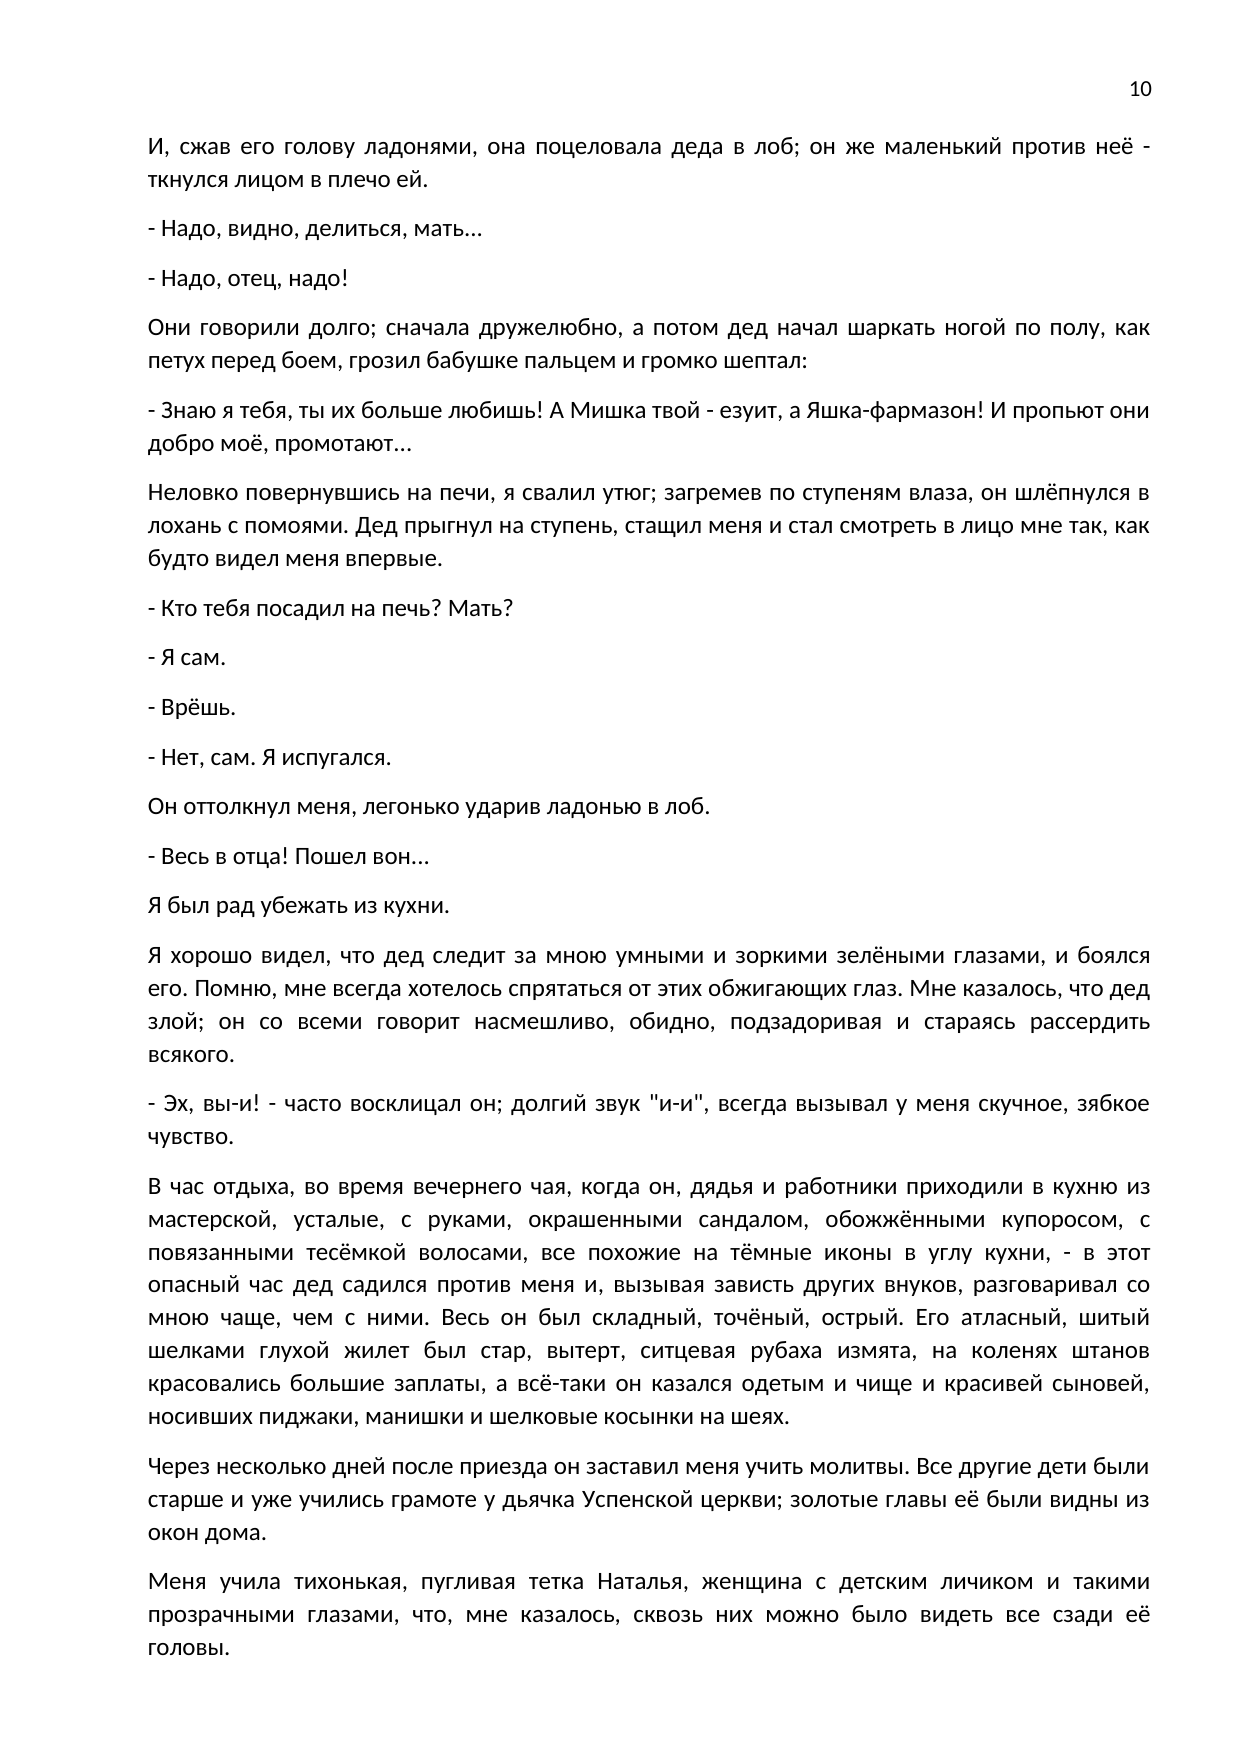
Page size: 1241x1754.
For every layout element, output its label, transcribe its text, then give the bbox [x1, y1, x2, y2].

text Они говорили долго; сначала дружелюбно, а потом дед начал шаркать ногой по полу, как петух перед боем, грозил бабушке пальцем и громко шептал: [148, 311, 1152, 375]
text Меня учила тихонькая, пугливая тетка Наталья, женщина с детским личиком и такими прозрачными глазами, что, мне казалось, сквозь них можно было видеть все сзади её головы. [148, 1565, 1152, 1662]
text Неловко повернувшись на печи, я свалил утюг; загремев по ступеням влаза, он шлёпнулся в лохань с помоями. Дед прыгнул на ступень, стащил меня и стал смотреть в лицо мне так, как будто видел меня впервые. [148, 476, 1152, 573]
text - Врёшь. [148, 691, 1152, 722]
text Я был рад убежать из кухни. [148, 889, 1152, 920]
text - Эх, вы-и! - часто восклицал он; долгий звук "и-и", всегда вызывал у меня скучное, зябкое чувство. [148, 1087, 1152, 1151]
text Он оттолкнул меня, легонько ударив ладонью в лоб. [148, 790, 1152, 821]
text В час отдыха, во время вечернего чая, когда он, дядья и работники приходили в кухню из мастерской, усталые, с руками, окрашенными сандалом, обожжёнными купоросом, с повязанными тесёмкой волосами, все похожие на тёмные иконы в углу кухни, - в этот опасный час дед садился против меня и, вызывая зависть других внуков, разговаривал со мною чаще, чем с ними. Весь он был складный, точёный, острый. Его атласный, шитый шелками глухой жилет был стар, вытерт, ситцевая рубаха измята, на коленях штанов красовались большие заплаты, а всё-таки он казался одетым и чище и красивей сыновей, носивших пиджаки, манишки и шелковые косынки на шеях. [148, 1170, 1152, 1431]
text - Я сам. [148, 641, 1152, 672]
text - Знаю я тебя, ты их больше любишь! А Мишка твой - езуит, а Яшка-фармазон! И пропьют они добро моё, промотают... [148, 394, 1152, 457]
text - Весь в отца! Пошел вон... [148, 840, 1152, 870]
text - Надо, отец, надо! [148, 262, 1152, 292]
text - Кто тебя посадил на печь? Мать? [148, 592, 1152, 622]
text - Надо, видно, делиться, мать... [148, 212, 1152, 243]
text Через несколько дней после приезда он заставил меня учить молитвы. Все другие дети были старше и уже учились грамоте у дьячка Успенской церкви; золотые главы её были видны из окон дома. [148, 1450, 1152, 1546]
text - Нет, сам. Я испугался. [148, 741, 1152, 771]
text И, сжав его голову ладонями, она поцеловала деда в лоб; он же маленький против неё - ткнулся лицом в плечо ей. [148, 130, 1152, 193]
text Я хорошо видел, что дед следит за мною умными и зоркими зелёными глазами, и боялся его. Помню, мне всегда хотелось спрятаться от этих обжигающих глаз. Мне казалось, что дед злой; он со всеми говорит насмешливо, обидно, подзадоривая и стараясь рассердить всякого. [148, 939, 1152, 1068]
